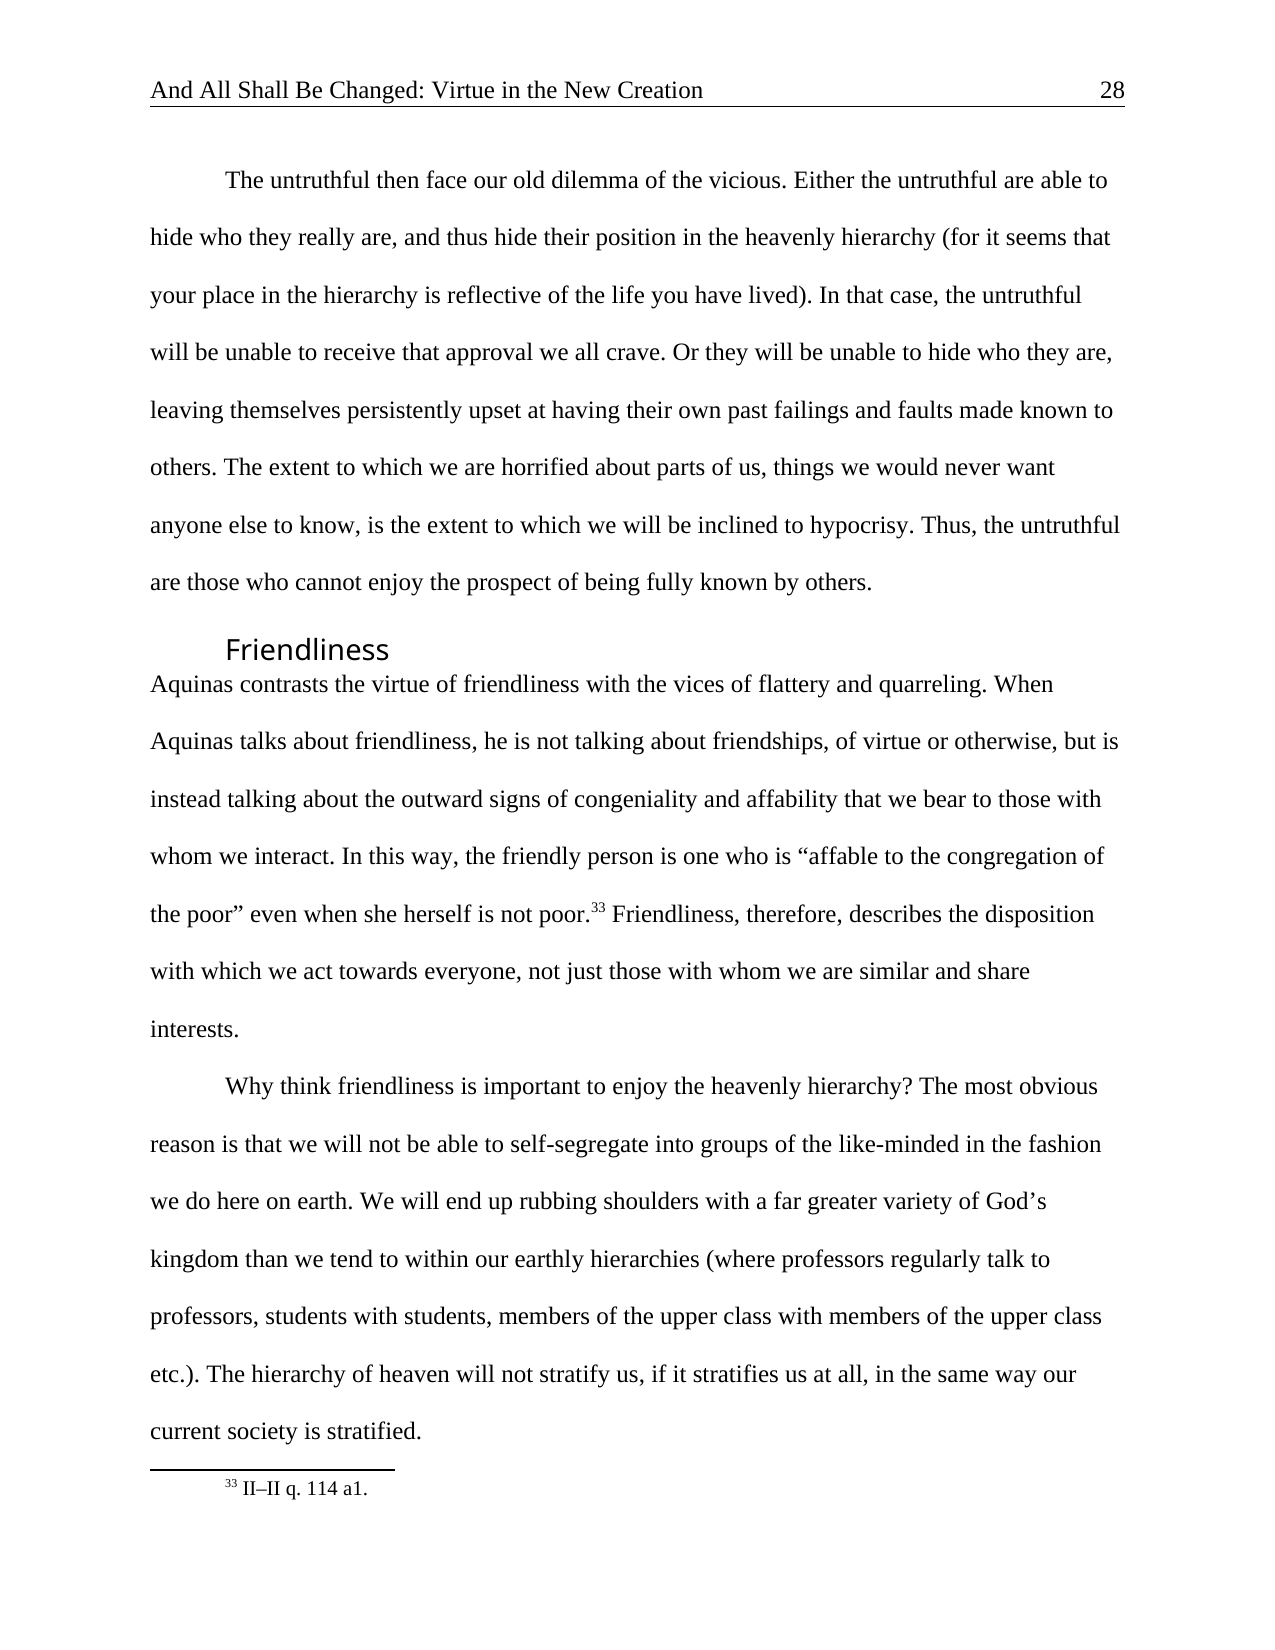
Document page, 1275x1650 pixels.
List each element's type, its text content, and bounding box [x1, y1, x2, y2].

text The untruthful then face our old dilemma of the vicious. Either the untruthful are able to hide who they really are, and thus hide their position in the heavenly hierarchy (for it seems that your place in the hierarchy is reflective of the life you have lived). In that case, the untruthful will be unable to receive that approval we all crave. Or they will be unable to hide who they are, leaving themselves persistently upset at having their own past failings and faults made known to others. The extent to which we are horrified about parts of us, things we would never want anyone else to know, is the extent to which we will be inclined to hypocrisy. Thus, the untruthful are those who cannot enjoy the prospect of being fully known by others. [150, 165, 1125, 596]
text Why think friendliness is important to enjoy the heavenly hierarchy? The most obvious reason is that we will not be able to self-segregate into groups of the like-minded in the fashion we do here on earth. We will end up rubbing shoulders with a far greater variety of God’s kingdom than we tend to within our earthly hierarchies (where professors regularly talk to professors, students with students, members of the upper class with members of the upper class etc.). The hierarchy of heaven will not stratify us, if it stratifies us at all, in the same way our current society is stratified. [150, 1071, 1125, 1445]
subtitle Friendliness [150, 629, 1125, 669]
text Aquinas contrasts the virtue of friendliness with the vices of flattery and quarreling. When Aquinas talks about friendliness, he is not talking about friendships, of virtue or otherwise, but is instead talking about the outward signs of congeniality and affability that we bear to those with whom we interact. In this way, the friendly person is one who is “affable to the congregation of the poor” even when she herself is not poor. Friendliness, therefore, describes the disposition with which we act towards everyone, not just those with whom we are similar and share interests. [150, 669, 1125, 1042]
